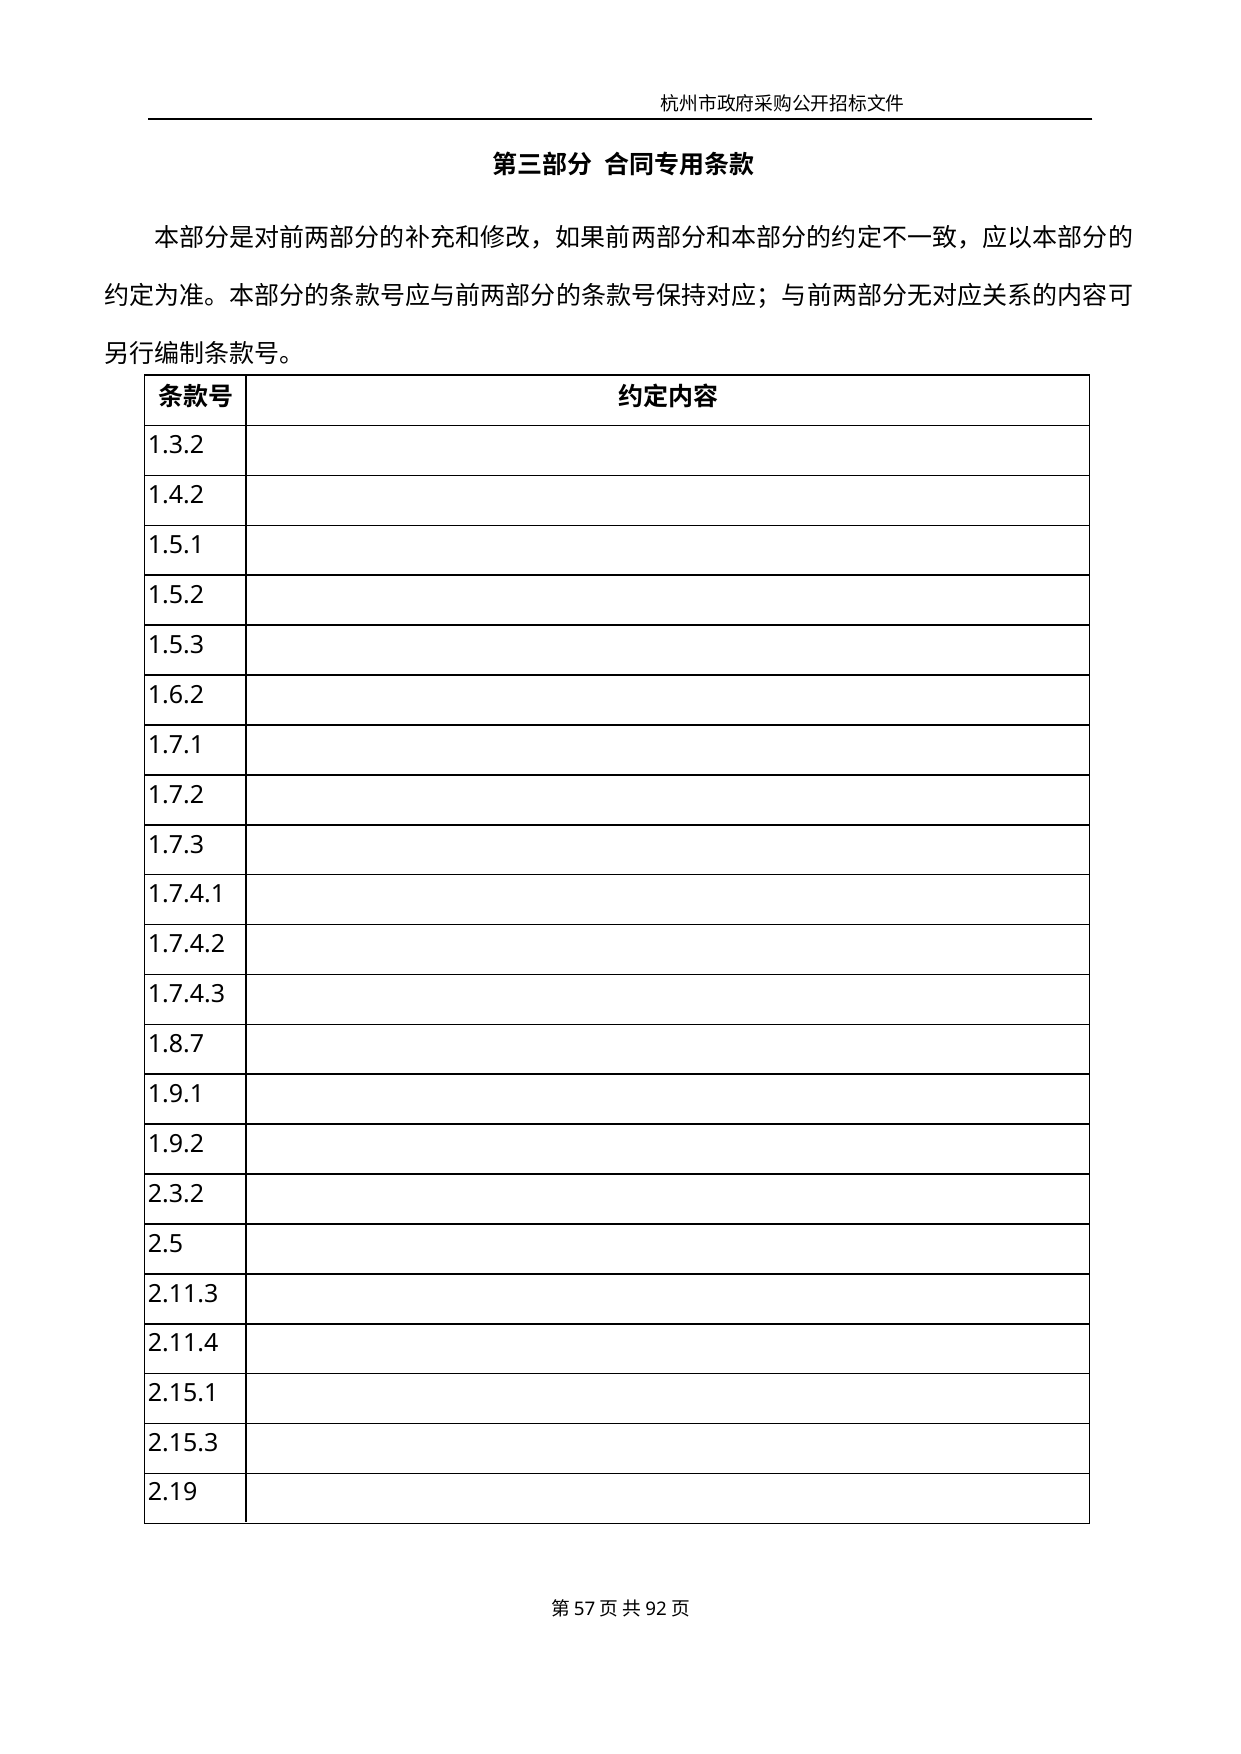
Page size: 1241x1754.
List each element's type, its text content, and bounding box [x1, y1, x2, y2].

table_cell [247, 576, 1089, 624]
table_cell [247, 875, 1089, 924]
table_cell 1.8.7 [145, 1025, 245, 1073]
table_cell 1.7.4.3 [145, 975, 245, 1023]
table_cell 1.7.3 [145, 826, 245, 874]
table_cell [247, 426, 1089, 474]
table_header 约定内容 [247, 376, 1089, 425]
table_cell [247, 1374, 1089, 1423]
table_cell [247, 826, 1089, 874]
table_cell 1.7.2 [145, 776, 245, 824]
table_cell 1.7.4.1 [145, 875, 245, 924]
table_cell 1.3.2 [145, 426, 245, 474]
table_cell 1.7.1 [145, 726, 245, 774]
table_cell [247, 925, 1089, 973]
table_cell [247, 1325, 1089, 1373]
table_cell 1.5.3 [145, 626, 245, 674]
table_cell [247, 1424, 1089, 1472]
table_cell [247, 1075, 1089, 1123]
table_cell [247, 726, 1089, 774]
table_cell [247, 1225, 1089, 1273]
table_cell [247, 975, 1089, 1023]
table_cell 1.5.2 [145, 576, 245, 624]
table_cell [247, 776, 1089, 824]
table_cell [247, 626, 1089, 674]
table_cell [247, 1175, 1089, 1223]
table_cell [247, 476, 1089, 524]
table_cell 1.5.1 [145, 526, 245, 574]
table_cell 2.11.4 [145, 1325, 245, 1373]
table_cell 1.7.4.2 [145, 925, 245, 973]
table_cell [247, 1025, 1089, 1073]
table_cell 2.15.3 [145, 1424, 245, 1472]
table_cell 1.4.2 [145, 476, 245, 524]
table_cell [247, 1474, 1089, 1522]
table_cell 2.11.3 [145, 1275, 245, 1323]
table_cell 2.19 [145, 1474, 245, 1522]
table_cell [247, 1125, 1089, 1173]
table_cell [247, 1275, 1089, 1323]
table_cell 2.15.1 [145, 1374, 245, 1423]
table_cell [247, 676, 1089, 724]
table_cell 1.9.1 [145, 1075, 245, 1123]
table_cell 2.3.2 [145, 1175, 245, 1223]
text 第三部分 合同专用条款 [148, 145, 1092, 181]
table_header 条款号 [145, 376, 245, 425]
table_cell 1.9.2 [145, 1125, 245, 1173]
text 本部分是对前两部分的补充和修改，如果前两部分和本部分的约定不一致，应以本部分的约定为准。本部分的条款号应与前两部分的条款号保持对应；与前两部分无对应关系的内容可另行编制条款号。 [104, 199, 1136, 374]
table_cell 2.5 [145, 1225, 245, 1273]
table_cell [247, 526, 1089, 574]
table_cell 1.6.2 [145, 676, 245, 724]
